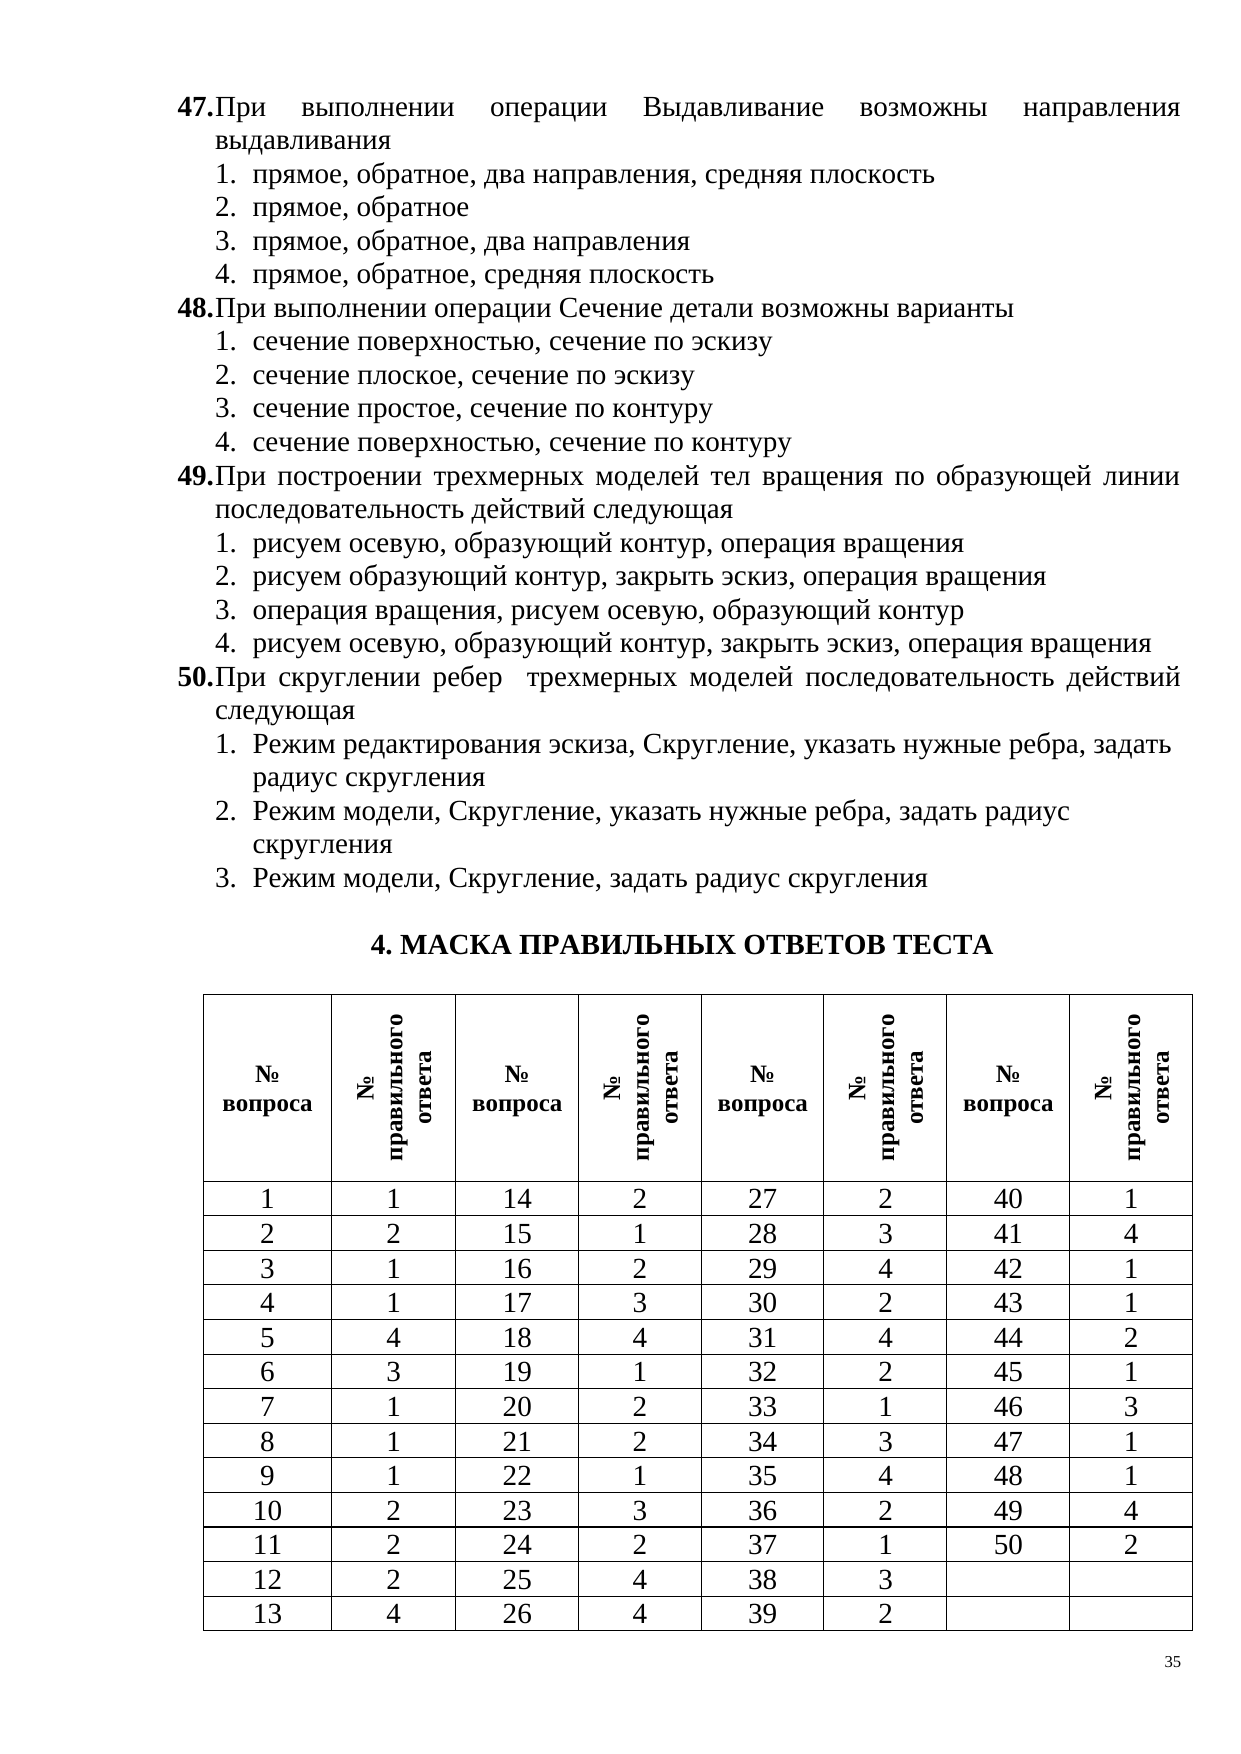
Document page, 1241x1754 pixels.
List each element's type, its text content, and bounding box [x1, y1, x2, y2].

table_cell 3 [332, 1355, 455, 1388]
table_cell [947, 1597, 1069, 1630]
table_cell 16 [456, 1251, 578, 1284]
list прямое, обратное, средняя плоскость [215, 256, 1181, 290]
table_cell 8 [204, 1424, 331, 1457]
table_cell [1070, 1562, 1192, 1596]
table_cell 1 [579, 1458, 701, 1492]
table_cell 2 [332, 1216, 455, 1250]
table_cell 2 [824, 1597, 946, 1630]
table_header № вопроса [456, 995, 578, 1181]
table_cell 48 [947, 1458, 1069, 1492]
table_header № вопроса [204, 995, 331, 1181]
table_header № вопроса [702, 995, 823, 1181]
list операция вращения, рисуем осевую, образующий контур [215, 592, 1181, 625]
list сечение поверхностью, сечение по контуру [215, 424, 1181, 458]
table_cell 5 [204, 1320, 331, 1353]
table_cell 37 [702, 1528, 823, 1561]
table_cell 20 [456, 1389, 578, 1423]
table_cell 2 [824, 1355, 946, 1388]
table_cell 2 [824, 1493, 946, 1526]
table_cell 1 [332, 1389, 455, 1423]
table_cell 1 [332, 1458, 455, 1492]
list сечение поверхностью, сечение по эскизу [215, 323, 1181, 357]
table_cell 3 [1070, 1389, 1192, 1423]
table_cell [947, 1562, 1069, 1596]
table_cell 27 [702, 1182, 823, 1215]
table_cell 42 [947, 1251, 1069, 1284]
table_cell 10 [204, 1493, 331, 1526]
table_cell 7 [204, 1389, 331, 1423]
table_cell 1 [1070, 1355, 1192, 1388]
table_cell 12 [204, 1562, 331, 1596]
list При построении трехмерных моделей тел вращения по образующей линии последовательность действий следующая [177, 458, 1181, 525]
table_cell 2 [824, 1182, 946, 1215]
list прямое, обратное, два направления [215, 223, 1181, 256]
table_cell 3 [824, 1562, 946, 1596]
table_cell 2 [1070, 1528, 1192, 1561]
table_header № вопроса [947, 995, 1069, 1181]
table_cell 31 [702, 1320, 823, 1353]
table_cell 14 [456, 1182, 578, 1215]
table_header № правильного ответа [579, 995, 701, 1181]
table_cell 1 [824, 1389, 946, 1423]
list рисуем образующий контур, закрыть эскиз, операция вращения [215, 558, 1181, 592]
table_cell 1 [332, 1285, 455, 1319]
list При выполнении операции Сечение детали возможны варианты [177, 290, 1181, 323]
table_cell 1 [1070, 1182, 1192, 1215]
table_cell 2 [579, 1182, 701, 1215]
table_cell 1 [204, 1182, 331, 1215]
table_cell 36 [702, 1493, 823, 1526]
table_cell 21 [456, 1424, 578, 1457]
table_header № правильного ответа [332, 995, 455, 1181]
table_cell 41 [947, 1216, 1069, 1250]
table_cell 1 [1070, 1424, 1192, 1457]
table_cell 39 [702, 1597, 823, 1630]
table_cell 2 [332, 1562, 455, 1596]
list рисуем осевую, образующий контур, операция вращения [215, 525, 1181, 558]
table_cell 2 [1070, 1320, 1192, 1353]
list сечение простое, сечение по контуру [215, 391, 1181, 424]
table_cell 29 [702, 1251, 823, 1284]
table_cell 23 [456, 1493, 578, 1526]
table_cell 4 [579, 1320, 701, 1353]
table_cell 2 [579, 1424, 701, 1457]
table_cell 28 [702, 1216, 823, 1250]
table_cell 47 [947, 1424, 1069, 1457]
table_cell 2 [579, 1528, 701, 1561]
list При выполнении операции Выдавливание возможны направления выдавливания [177, 89, 1181, 156]
table_cell 1 [332, 1182, 455, 1215]
table_cell 1 [1070, 1458, 1192, 1492]
table_cell [1070, 1597, 1192, 1630]
table_cell 40 [947, 1182, 1069, 1215]
table_cell 15 [456, 1216, 578, 1250]
table_cell 50 [947, 1528, 1069, 1561]
table_cell 2 [332, 1493, 455, 1526]
table_cell 3 [204, 1251, 331, 1284]
table_cell 3 [579, 1285, 701, 1319]
table_cell 4 [579, 1597, 701, 1630]
list Режим модели, Скругление, указать нужные ребра, задать радиус скругления [215, 793, 1181, 860]
table_cell 1 [332, 1251, 455, 1284]
table_cell 2 [579, 1389, 701, 1423]
table_cell 3 [579, 1493, 701, 1526]
table_cell 30 [702, 1285, 823, 1319]
table_cell 4 [1070, 1216, 1192, 1250]
table_cell 2 [204, 1216, 331, 1250]
table_cell 45 [947, 1355, 1069, 1388]
table_cell 1 [332, 1424, 455, 1457]
table_cell 11 [204, 1528, 331, 1561]
table_header № правильного ответа [1070, 995, 1192, 1181]
table_cell 13 [204, 1597, 331, 1630]
table_cell 19 [456, 1355, 578, 1388]
table_cell 4 [824, 1320, 946, 1353]
table_cell 18 [456, 1320, 578, 1353]
table_cell 46 [947, 1389, 1069, 1423]
table_header № правильного ответа [824, 995, 946, 1181]
table_cell 1 [579, 1216, 701, 1250]
table_cell 22 [456, 1458, 578, 1492]
table_cell 4 [579, 1562, 701, 1596]
table_cell 4 [824, 1458, 946, 1492]
table_cell 26 [456, 1597, 578, 1630]
table_cell 6 [204, 1355, 331, 1388]
table_cell 44 [947, 1320, 1069, 1353]
table_cell 33 [702, 1389, 823, 1423]
table_cell 4 [204, 1285, 331, 1319]
table_cell 2 [579, 1251, 701, 1284]
table_cell 1 [1070, 1285, 1192, 1319]
list рисуем осевую, образующий контур, закрыть эскиз, операция вращения [215, 625, 1181, 659]
table_cell 32 [702, 1355, 823, 1388]
list прямое, обратное [215, 189, 1181, 223]
table_cell 38 [702, 1562, 823, 1596]
table_cell 2 [332, 1528, 455, 1561]
table_cell 49 [947, 1493, 1069, 1526]
table_cell 3 [824, 1216, 946, 1250]
list При скруглении ребер трехмерных моделей последовательность действий следующая [177, 659, 1181, 726]
table_cell 1 [824, 1528, 946, 1561]
table_cell 43 [947, 1285, 1069, 1319]
table_cell 4 [332, 1320, 455, 1353]
list Режим редактирования эскиза, Скругление, указать нужные ребра, задать радиус скругления [215, 726, 1181, 793]
table_cell 34 [702, 1424, 823, 1457]
subtitle 4. МАСКА ПРАВИЛЬНЫХ ОТВЕТОВ ТЕСТА [133, 927, 1231, 961]
table_cell 4 [332, 1597, 455, 1630]
table_cell 25 [456, 1562, 578, 1596]
list сечение плоское, сечение по эскизу [215, 357, 1181, 391]
list прямое, обратное, два направления, средняя плоскость [215, 156, 1181, 189]
table_cell 4 [1070, 1493, 1192, 1526]
table_cell 1 [579, 1355, 701, 1388]
table_cell 9 [204, 1458, 331, 1492]
table_cell 35 [702, 1458, 823, 1492]
table_cell 4 [824, 1251, 946, 1284]
table_cell 1 [1070, 1251, 1192, 1284]
table_cell 2 [824, 1285, 946, 1319]
table_cell 3 [824, 1424, 946, 1457]
table_cell 17 [456, 1285, 578, 1319]
table_cell 24 [456, 1528, 578, 1561]
list Режим модели, Скругление, задать радиус скругления [215, 860, 1181, 894]
